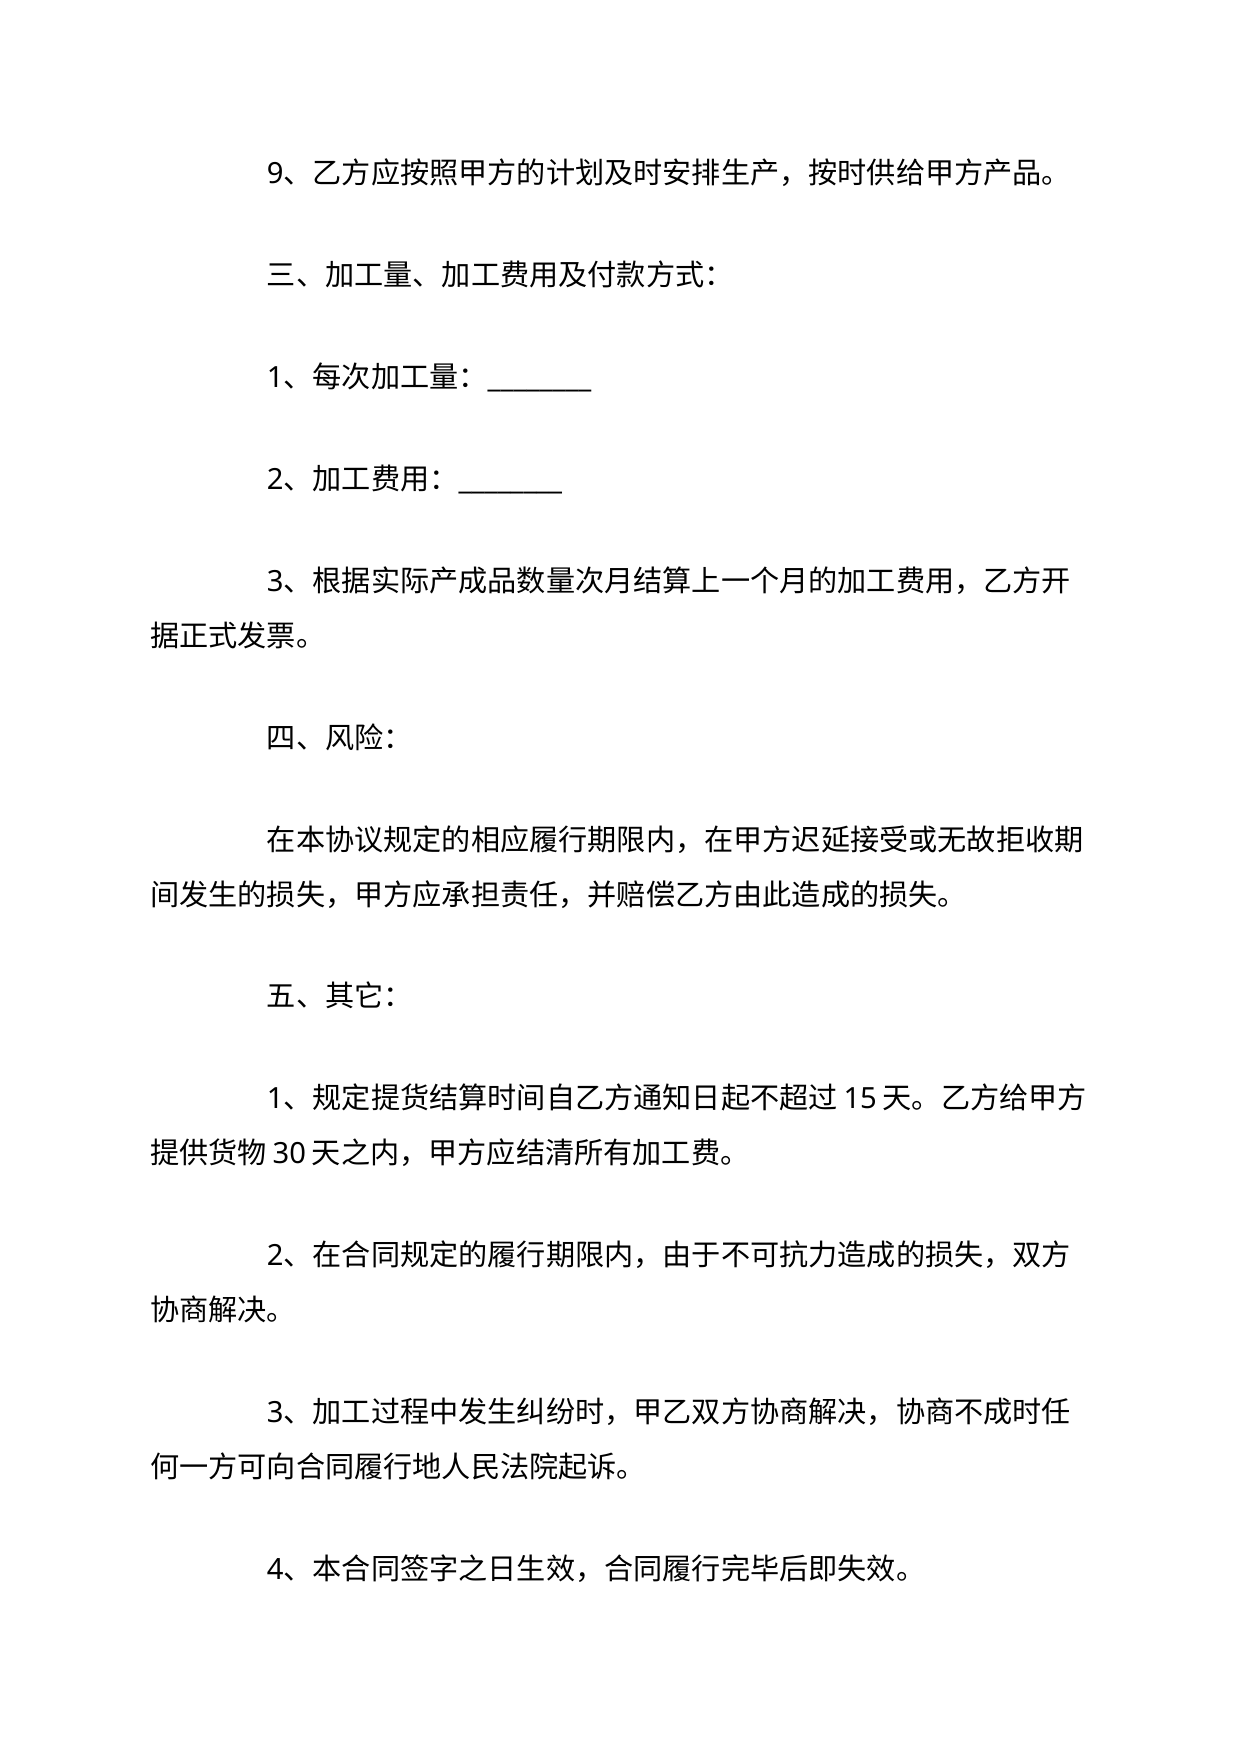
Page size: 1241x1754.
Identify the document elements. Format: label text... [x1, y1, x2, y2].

text 4、本合同签字之日生效，合同履行完毕后即失效。 [150, 1545, 1090, 1588]
text 2、加工费用：________ [150, 456, 1090, 498]
text 三、加工量、加工费用及付款方式： [150, 252, 1090, 294]
text 1、规定提货结算时间自乙方通知日起不超过15天。乙方给甲方提供货物30天之内，甲方应结清所有加工费。 [150, 1075, 1090, 1172]
text 在本协议规定的相应履行期限内，在甲方迟延接受或无故拒收期间发生的损失，甲方应承担责任，并赔偿乙方由此造成的损失。 [150, 816, 1090, 913]
text 2、在合同规定的履行期限内，由于不可抗力造成的损失，双方协商解决。 [150, 1232, 1090, 1329]
text 1、每次加工量：________ [150, 354, 1090, 396]
text 五、其它： [150, 973, 1090, 1015]
text 9、乙方应按照甲方的计划及时安排生产，按时供给甲方产品。 [150, 150, 1090, 192]
text 3、根据实际产成品数量次月结算上一个月的加工费用，乙方开据正式发票。 [150, 558, 1090, 655]
text 3、加工过程中发生纠纷时，甲乙双方协商解决，协商不成时任何一方可向合同履行地人民法院起诉。 [150, 1388, 1090, 1486]
text 四、风险： [150, 714, 1090, 757]
